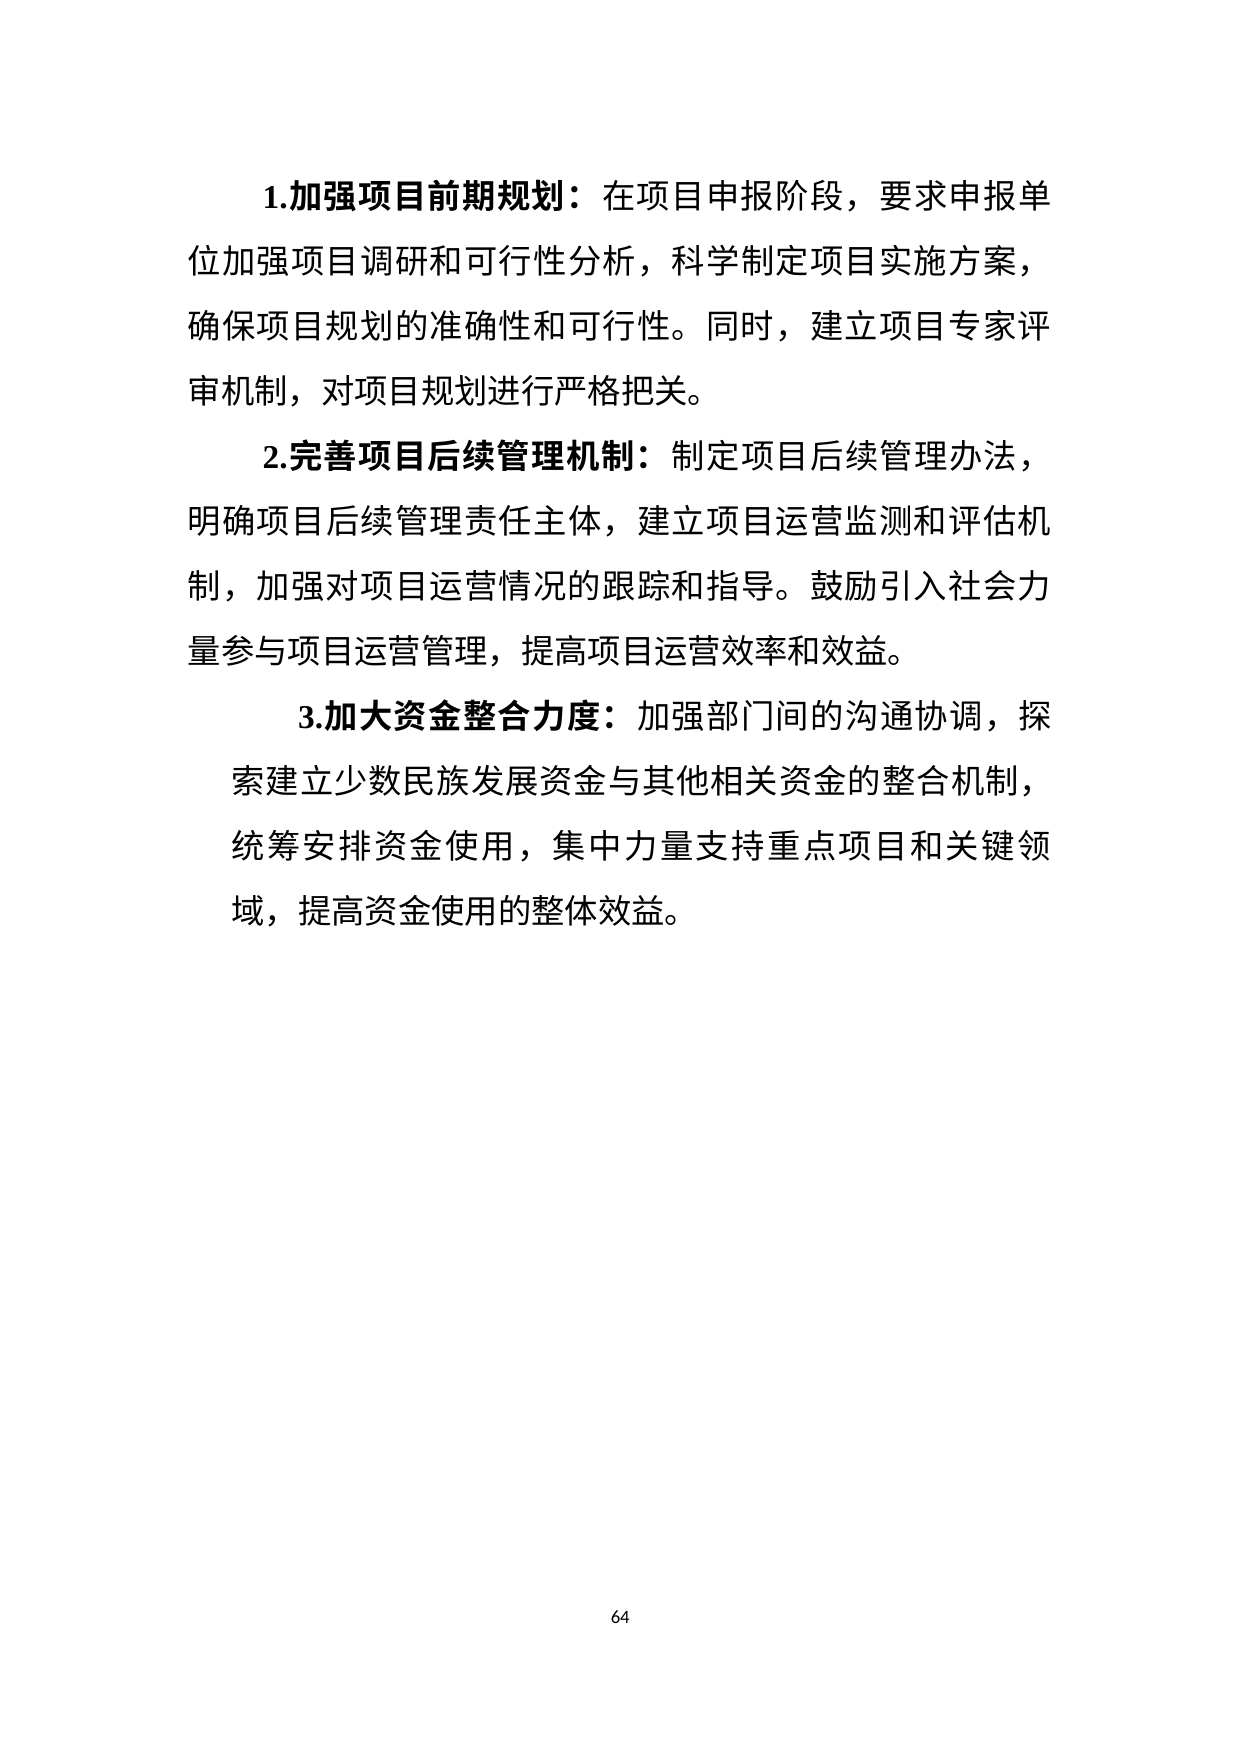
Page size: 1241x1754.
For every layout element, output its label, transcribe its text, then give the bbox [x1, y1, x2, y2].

text 3.加大资金整合力度：加强部门间的沟通协调，探索建立少数民族发展资金与其他相关资金的整合机制，统筹安排资金使用，集中力量支持重点项目和关键领域，提高资金使用的整体效益。 [231, 682, 1053, 942]
text 1.加强项目前期规划：在项目申报阶段，要求申报单位加强项目调研和可行性分析，科学制定项目实施方案，确保项目规划的准确性和可行性。同时，建立项目专家评审机制，对项目规划进行严格把关。 [187, 162, 1053, 422]
text 2.完善项目后续管理机制：制定项目后续管理办法，明确项目后续管理责任主体，建立项目运营监测和评估机制，加强对项目运营情况的跟踪和指导。鼓励引入社会力量参与项目运营管理，提高项目运营效率和效益。 [187, 422, 1053, 682]
